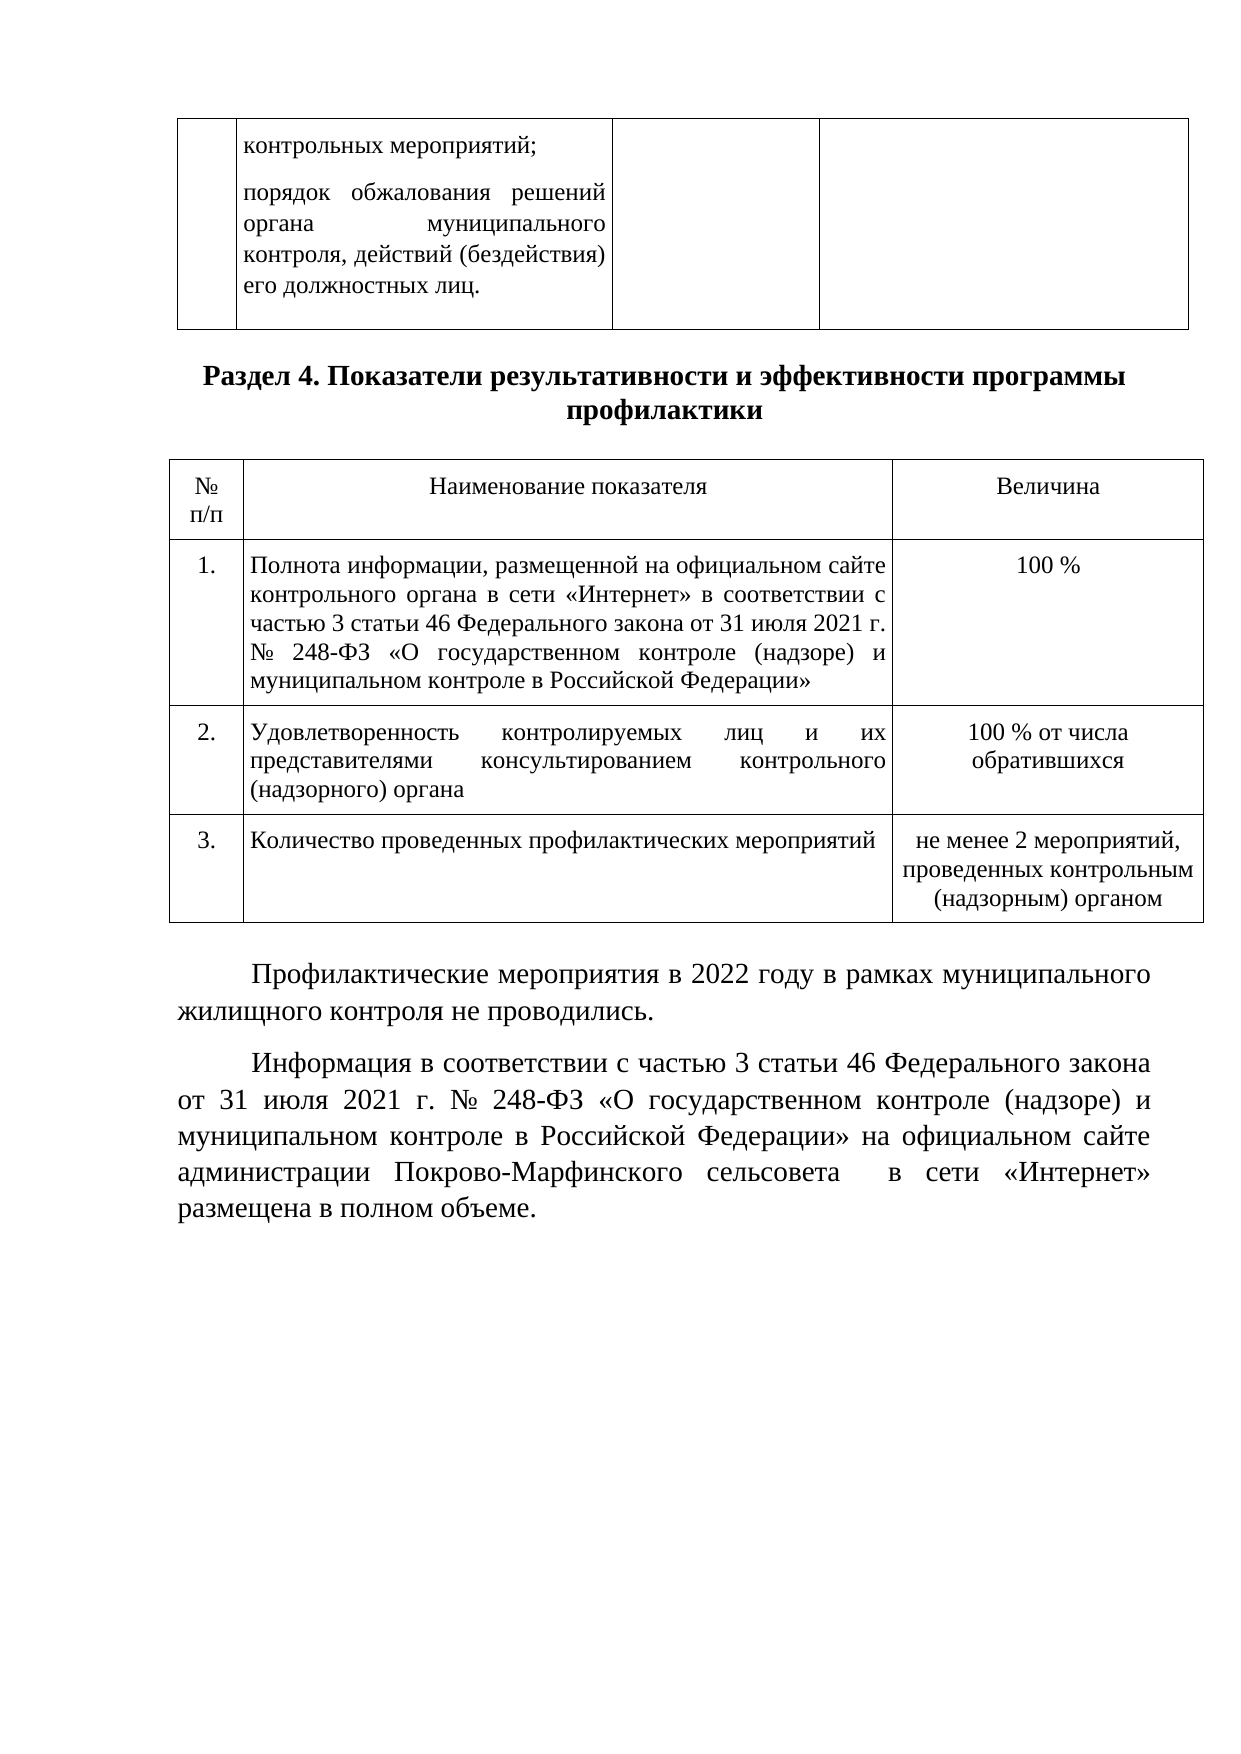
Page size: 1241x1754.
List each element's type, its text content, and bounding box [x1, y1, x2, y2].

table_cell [237, 119, 612, 329]
table_cell 100 % [893, 540, 1203, 705]
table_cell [613, 119, 819, 329]
table_cell 1. [170, 540, 243, 705]
table_header № п/п [170, 460, 243, 539]
table_cell Количество проведенных профилактических мероприятий [244, 815, 892, 922]
text Раздел 4. Показатели результативности и эффективности программы профилактики [177, 358, 1152, 426]
text Информация в соответствии с частью 3 статьи 46 Федерального закона от 31 июля 2021 г. № 248-ФЗ «О государственном контроле (надзоре) и муниципальном контроле в Российской Федерации» на официальном сайте администрации Покрово-Марфинского сельсовета в сети «Интернет» размещена в полном объеме. [177, 1046, 1152, 1224]
table_cell 4. [178, 119, 236, 329]
text Профилактические мероприятия в 2022 году в рамках муниципального жилищного контроля не проводились. [177, 957, 1152, 1026]
table_cell не менее 2 мероприятий, проведенных контрольным (надзорным) органом [893, 815, 1203, 922]
table_header Величина [893, 460, 1203, 539]
table_cell 2. [170, 706, 243, 813]
table_header Наименование показателя [244, 460, 892, 539]
table_cell Удовлетворенность контролируемых лиц и их представителями консультированием контрольного (надзорного) органа [244, 706, 892, 813]
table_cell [820, 119, 1188, 329]
table_cell Полнота информации, размещенной на официальном сайте контрольного органа в сети «Интернет» в соответствии с частью 3 статьи 46 Федерального закона от 31 июля 2021 г. № 248-ФЗ «О государственном контроле (надзоре) и муниципальном контроле в Российской Федерации» [244, 540, 892, 705]
table_cell 3. [170, 815, 243, 922]
table_cell 100 % от числа обратившихся [893, 706, 1203, 813]
